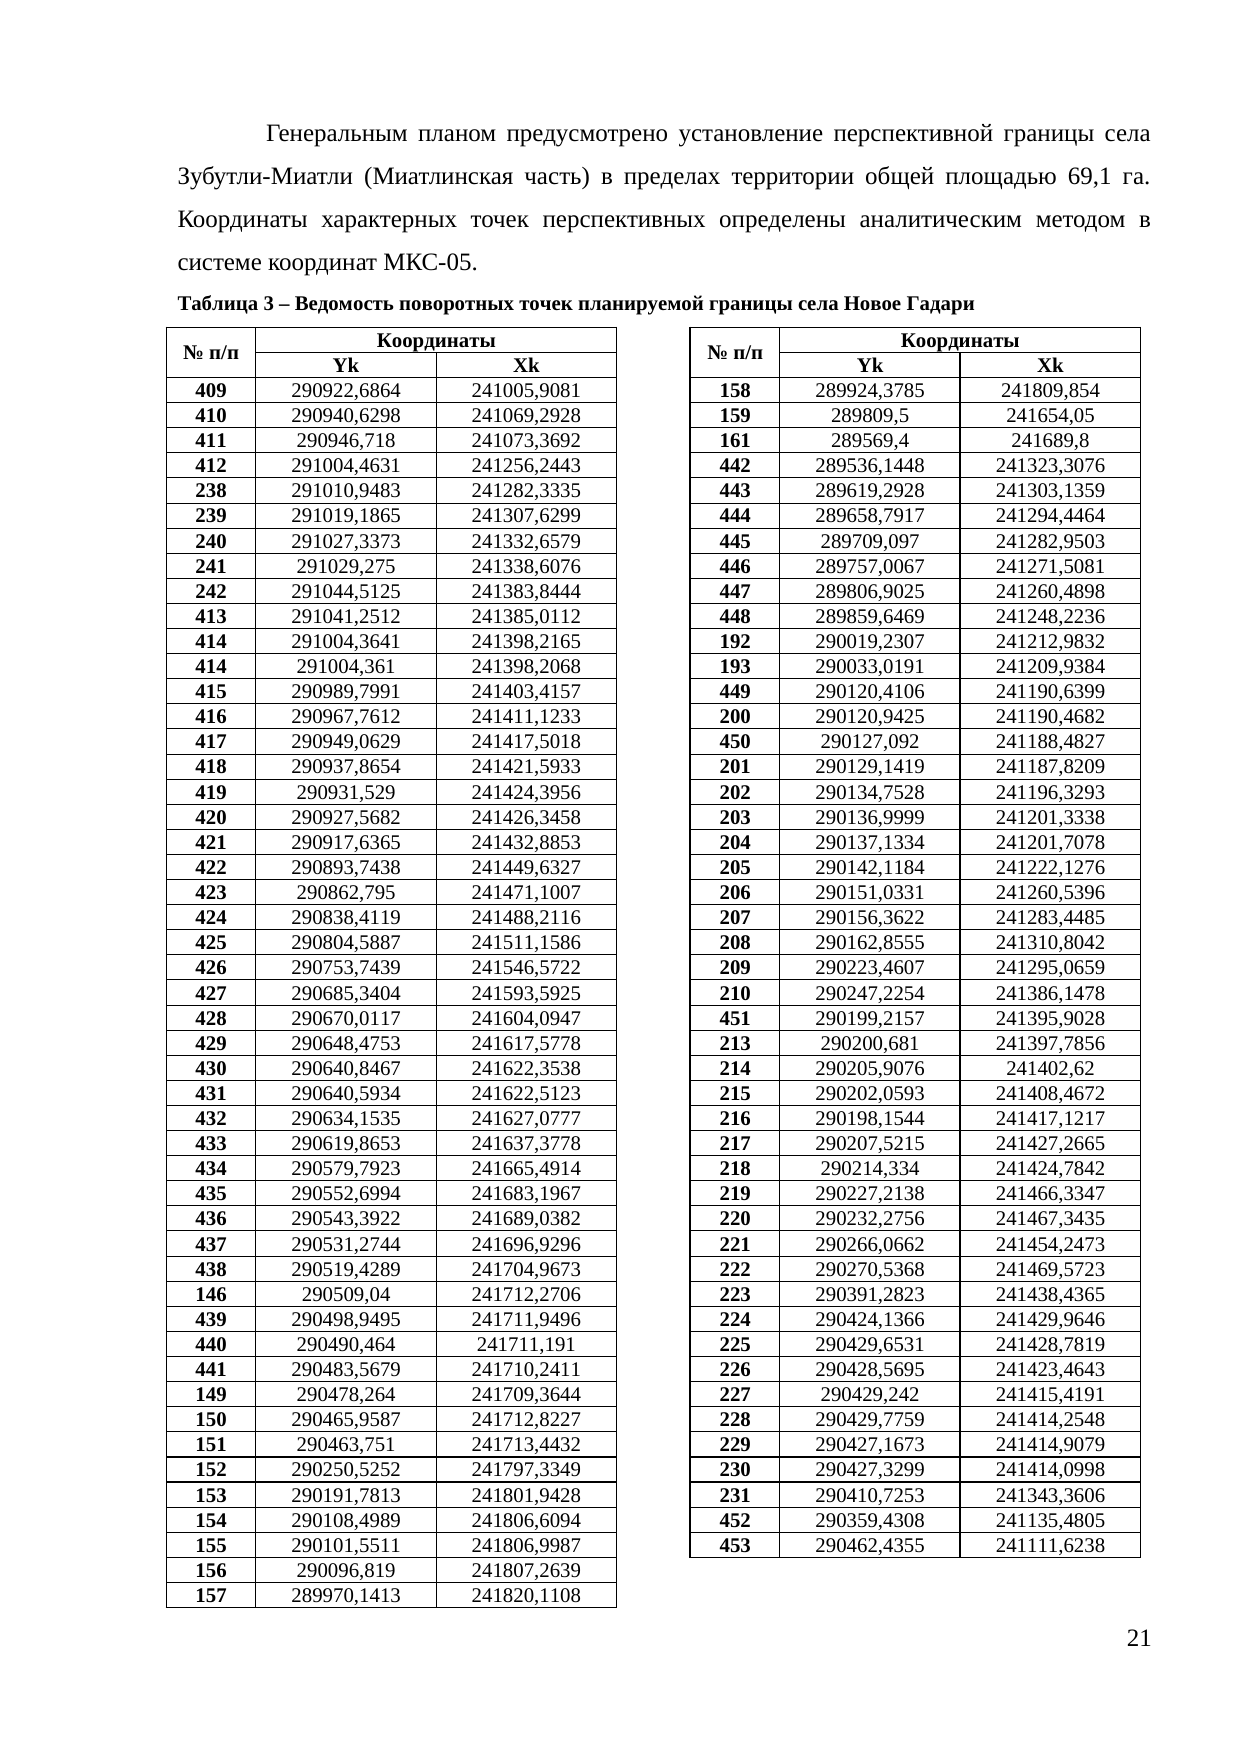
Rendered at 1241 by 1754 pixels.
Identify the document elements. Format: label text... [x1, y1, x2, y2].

table_cell 291041,2512 [256, 604, 436, 628]
table_cell 290838,4119 [256, 905, 436, 929]
table_cell 290156,3622 [780, 905, 959, 929]
table_cell 290232,2756 [780, 1206, 959, 1230]
table_cell 241411,1233 [437, 704, 616, 728]
table_cell 410 [167, 403, 255, 427]
table_cell 241403,4157 [437, 679, 616, 703]
table_cell 448 [691, 604, 779, 628]
table_cell 290753,7439 [256, 955, 436, 979]
table_cell 290940,6298 [256, 403, 436, 427]
table_cell 202 [691, 780, 779, 804]
table_cell 289757,0067 [780, 554, 959, 578]
table_cell 290250,5252 [256, 1458, 436, 1481]
table_cell 290498,9495 [256, 1307, 436, 1331]
table_cell 290463,751 [256, 1432, 436, 1456]
table_cell 241073,3692 [437, 428, 616, 452]
table_cell 146 [167, 1282, 255, 1306]
table_header Координаты [780, 328, 1140, 352]
table_cell 426 [167, 955, 255, 979]
table_cell 424 [167, 905, 255, 929]
table_cell 241424,3956 [437, 780, 616, 804]
table_cell 414 [167, 629, 255, 653]
table_cell 241398,2165 [437, 629, 616, 653]
table_cell 439 [167, 1307, 255, 1331]
table_cell 201 [691, 755, 779, 778]
table_cell 447 [691, 579, 779, 603]
table_cell 437 [167, 1231, 255, 1256]
table_cell 241806,6094 [437, 1508, 616, 1532]
table_cell 241593,5925 [437, 980, 616, 1004]
table_cell 241398,2068 [437, 654, 616, 678]
table_cell 241343,3606 [961, 1483, 1140, 1507]
table_cell 241385,0112 [437, 604, 616, 628]
table_cell 289709,097 [780, 529, 959, 553]
table_cell 290142,1184 [780, 855, 959, 879]
table_cell 290922,6864 [256, 378, 436, 402]
table_cell 241190,6399 [961, 679, 1140, 703]
table_cell 291010,9483 [256, 478, 436, 502]
table_cell 241689,8 [961, 428, 1140, 452]
table_cell 156 [167, 1558, 255, 1582]
table_cell 241414,2548 [961, 1407, 1140, 1431]
table_cell 241310,8042 [961, 930, 1140, 954]
table_cell 290410,7253 [780, 1483, 959, 1507]
table_cell 290391,2823 [780, 1282, 959, 1306]
table_cell 241704,9673 [437, 1257, 616, 1281]
table_cell 289806,9025 [780, 579, 959, 603]
table_cell 290019,2307 [780, 629, 959, 653]
table_cell 192 [691, 629, 779, 653]
table_cell 241454,2473 [961, 1231, 1140, 1256]
table_cell 241248,2236 [961, 604, 1140, 628]
table_cell 290266,0662 [780, 1231, 959, 1256]
table_cell 241488,2116 [437, 905, 616, 929]
table_cell 230 [691, 1458, 779, 1481]
table_cell 213 [691, 1031, 779, 1055]
table_cell 291027,3373 [256, 529, 436, 553]
table_cell 290127,092 [780, 729, 959, 753]
table_cell 151 [167, 1432, 255, 1456]
table_cell 161 [691, 428, 779, 452]
table_cell 290619,8653 [256, 1131, 436, 1155]
table_cell 289536,1448 [780, 453, 959, 477]
table_cell 241135,4805 [961, 1508, 1140, 1532]
table_cell 436 [167, 1206, 255, 1230]
table_cell 290931,529 [256, 780, 436, 804]
table_cell 241622,3538 [437, 1056, 616, 1080]
table_cell 291029,275 [256, 554, 436, 578]
table_cell 241417,5018 [437, 729, 616, 753]
table_cell 425 [167, 930, 255, 954]
table_cell 290927,5682 [256, 805, 436, 829]
table_cell 241712,8227 [437, 1407, 616, 1431]
table_cell 290483,5679 [256, 1357, 436, 1381]
table_cell 241654,05 [961, 403, 1140, 427]
table_header № п/п [167, 328, 255, 377]
table_cell 428 [167, 1006, 255, 1029]
table_cell 434 [167, 1156, 255, 1180]
table_cell 290137,1334 [780, 830, 959, 854]
table_cell 149 [167, 1382, 255, 1406]
table_cell 241187,8209 [961, 755, 1140, 778]
table_cell 239 [167, 504, 255, 527]
table_cell 290227,2138 [780, 1181, 959, 1205]
table_cell 241637,3778 [437, 1131, 616, 1155]
table_cell 441 [167, 1357, 255, 1381]
table_cell 421 [167, 830, 255, 854]
table_cell Xk [437, 353, 616, 377]
table_cell 290428,5695 [780, 1357, 959, 1381]
text Таблица 3 – Ведомость поворотных точек планируемой границы села Новое Гадари [177, 291, 1152, 315]
table_cell 427 [167, 980, 255, 1004]
table_cell 290136,9999 [780, 805, 959, 829]
table_cell 241807,2639 [437, 1558, 616, 1582]
table_cell 241209,9384 [961, 654, 1140, 678]
table_cell 423 [167, 880, 255, 904]
table_cell 241222,1276 [961, 855, 1140, 879]
table_cell 241696,9296 [437, 1231, 616, 1256]
table_cell 453 [691, 1533, 779, 1557]
table_cell 219 [691, 1181, 779, 1205]
table_cell 238 [167, 478, 255, 502]
table_cell 157 [167, 1583, 255, 1607]
table_cell 291019,1865 [256, 504, 436, 527]
table_cell 241711,9496 [437, 1307, 616, 1331]
table_cell 241196,3293 [961, 780, 1140, 804]
table_cell 289619,2928 [780, 478, 959, 502]
table_cell Yk [780, 353, 959, 377]
table_cell 290202,0593 [780, 1081, 959, 1105]
table_cell 418 [167, 755, 255, 778]
table_cell 241423,4643 [961, 1357, 1140, 1381]
table_cell 449 [691, 679, 779, 703]
table_cell 452 [691, 1508, 779, 1532]
table_cell 154 [167, 1508, 255, 1532]
table_cell 290214,334 [780, 1156, 959, 1180]
table_cell 241713,4432 [437, 1432, 616, 1456]
table_cell 290429,7759 [780, 1407, 959, 1431]
table_cell 241111,6238 [961, 1533, 1140, 1557]
table_cell 241511,1586 [437, 930, 616, 954]
table_cell 290685,3404 [256, 980, 436, 1004]
table_cell 241809,854 [961, 378, 1140, 402]
table_cell 290120,9425 [780, 704, 959, 728]
table_cell 430 [167, 1056, 255, 1080]
table_cell 433 [167, 1131, 255, 1155]
table_cell 150 [167, 1407, 255, 1431]
table_cell 290199,2157 [780, 1006, 959, 1029]
table_cell 290134,7528 [780, 780, 959, 804]
table_cell 289809,5 [780, 403, 959, 427]
table_cell 445 [691, 529, 779, 553]
table_cell 241427,2665 [961, 1131, 1140, 1155]
table_cell 290949,0629 [256, 729, 436, 753]
table_cell 290033,0191 [780, 654, 959, 678]
table_cell 290429,242 [780, 1382, 959, 1406]
table_cell 241710,2411 [437, 1357, 616, 1381]
table_cell 290989,7991 [256, 679, 436, 703]
table_cell 152 [167, 1458, 255, 1481]
table_cell 155 [167, 1533, 255, 1557]
table_cell 290191,7813 [256, 1483, 436, 1507]
table_cell 210 [691, 980, 779, 1004]
table_cell 450 [691, 729, 779, 753]
table_cell 420 [167, 805, 255, 829]
table_cell 290543,3922 [256, 1206, 436, 1230]
table_cell 290096,819 [256, 1558, 436, 1582]
table_cell 290120,4106 [780, 679, 959, 703]
table_cell 416 [167, 704, 255, 728]
table_cell 422 [167, 855, 255, 879]
table_cell 241282,3335 [437, 478, 616, 502]
table_cell 290427,3299 [780, 1458, 959, 1481]
table_cell 291004,3641 [256, 629, 436, 653]
table_cell 241295,0659 [961, 955, 1140, 979]
table_cell 290205,9076 [780, 1056, 959, 1080]
table_cell 290270,5368 [780, 1257, 959, 1281]
table_cell 241188,4827 [961, 729, 1140, 753]
table_cell 290804,5887 [256, 930, 436, 954]
table_cell 241283,4485 [961, 905, 1140, 929]
table_cell 241271,5081 [961, 554, 1140, 578]
table_cell 205 [691, 855, 779, 879]
table_cell 290162,8555 [780, 930, 959, 954]
table_cell 290640,8467 [256, 1056, 436, 1080]
table_cell 241711,191 [437, 1332, 616, 1356]
table_cell 290207,5215 [780, 1131, 959, 1155]
table_cell 218 [691, 1156, 779, 1180]
table_cell 432 [167, 1106, 255, 1130]
table_cell 241 [167, 554, 255, 578]
table_cell 241806,9987 [437, 1533, 616, 1557]
table_cell 241260,5396 [961, 880, 1140, 904]
table_cell 290198,1544 [780, 1106, 959, 1130]
table_cell 290531,2744 [256, 1231, 436, 1256]
table_cell 442 [691, 453, 779, 477]
table_cell 158 [691, 378, 779, 402]
table_cell 241426,3458 [437, 805, 616, 829]
table_cell 290509,04 [256, 1282, 436, 1306]
table_cell 446 [691, 554, 779, 578]
table_cell 241432,8853 [437, 830, 616, 854]
table_cell 241256,2443 [437, 453, 616, 477]
table_cell 241414,9079 [961, 1432, 1140, 1456]
table_cell 241282,9503 [961, 529, 1140, 553]
table_cell 242 [167, 579, 255, 603]
table_cell 241466,3347 [961, 1181, 1140, 1205]
table_cell 241421,5933 [437, 755, 616, 778]
table_cell 225 [691, 1332, 779, 1356]
table_cell 290893,7438 [256, 855, 436, 879]
table_cell 241201,7078 [961, 830, 1140, 854]
table_cell 241386,1478 [961, 980, 1140, 1004]
table_cell 204 [691, 830, 779, 854]
table_cell 207 [691, 905, 779, 929]
table_cell 215 [691, 1081, 779, 1105]
table_cell 241801,9428 [437, 1483, 616, 1507]
table_cell 200 [691, 704, 779, 728]
table_cell 290478,264 [256, 1382, 436, 1406]
table_cell 241395,9028 [961, 1006, 1140, 1029]
table_cell 159 [691, 403, 779, 427]
table_cell 290519,4289 [256, 1257, 436, 1281]
table_cell 290946,718 [256, 428, 436, 452]
table_cell 241307,6299 [437, 504, 616, 527]
table_cell 440 [167, 1332, 255, 1356]
table_cell 241417,1217 [961, 1106, 1140, 1130]
table_cell 290937,8654 [256, 755, 436, 778]
table_cell 417 [167, 729, 255, 753]
table_cell 241069,2928 [437, 403, 616, 427]
table_cell 290490,464 [256, 1332, 436, 1356]
table_cell 290465,9587 [256, 1407, 436, 1431]
table_cell 241383,8444 [437, 579, 616, 603]
table_cell 222 [691, 1257, 779, 1281]
table_cell 290151,0331 [780, 880, 959, 904]
table_cell 289970,1413 [256, 1583, 436, 1607]
table_cell 227 [691, 1382, 779, 1406]
table_cell 241469,5723 [961, 1257, 1140, 1281]
table_cell 241414,0998 [961, 1458, 1140, 1481]
table_cell 241471,1007 [437, 880, 616, 904]
table_cell 290967,7612 [256, 704, 436, 728]
table_cell 241712,2706 [437, 1282, 616, 1306]
table_cell 435 [167, 1181, 255, 1205]
table_cell 414 [167, 654, 255, 678]
table_cell 241415,4191 [961, 1382, 1140, 1406]
table_cell 290247,2254 [780, 980, 959, 1004]
table_cell 290579,7923 [256, 1156, 436, 1180]
table_cell 217 [691, 1131, 779, 1155]
table_cell 224 [691, 1307, 779, 1331]
table_cell 291044,5125 [256, 579, 436, 603]
table_cell 290640,5934 [256, 1081, 436, 1105]
table_cell 444 [691, 504, 779, 527]
table_header № п/п [691, 328, 779, 377]
text Генеральным планом предусмотрено установление перспективной границы села Зубутли-Миатли (Миатлинская часть) в пределах территории общей площадью 69,1 га. Координаты характерных точек перспективных определены аналитическим методом в системе координат МКС-05. [177, 118, 1152, 276]
table_cell 241402,62 [961, 1056, 1140, 1080]
table_cell 412 [167, 453, 255, 477]
table_cell 241408,4672 [961, 1081, 1140, 1105]
table_cell 241546,5722 [437, 955, 616, 979]
table_cell 231 [691, 1483, 779, 1507]
table_cell 290462,4355 [780, 1533, 959, 1557]
table_cell 291004,4631 [256, 453, 436, 477]
table_cell 289924,3785 [780, 378, 959, 402]
table_cell 241338,6076 [437, 554, 616, 578]
table_cell 290634,1535 [256, 1106, 436, 1130]
table_cell 290129,1419 [780, 755, 959, 778]
table_cell 451 [691, 1006, 779, 1029]
table_cell 241622,5123 [437, 1081, 616, 1105]
table_cell 413 [167, 604, 255, 628]
table_cell 290427,1673 [780, 1432, 959, 1456]
table_cell 241424,7842 [961, 1156, 1140, 1180]
table_cell 223 [691, 1282, 779, 1306]
table_cell 419 [167, 780, 255, 804]
table_cell Xk [961, 353, 1140, 377]
table_header Координаты [256, 328, 616, 352]
table_cell 290648,4753 [256, 1031, 436, 1055]
table_cell 216 [691, 1106, 779, 1130]
table_cell 229 [691, 1432, 779, 1456]
table_cell 443 [691, 478, 779, 502]
table_cell 241627,0777 [437, 1106, 616, 1130]
table_cell 214 [691, 1056, 779, 1080]
table_cell 290862,795 [256, 880, 436, 904]
table_cell 409 [167, 378, 255, 402]
table_cell 290917,6365 [256, 830, 436, 854]
table_cell 241604,0947 [437, 1006, 616, 1029]
table_cell 290223,4607 [780, 955, 959, 979]
table_cell 241617,5778 [437, 1031, 616, 1055]
table_cell 208 [691, 930, 779, 954]
table_cell 241201,3338 [961, 805, 1140, 829]
table_cell 241467,3435 [961, 1206, 1140, 1230]
table_cell 220 [691, 1206, 779, 1230]
table_cell 241665,4914 [437, 1156, 616, 1180]
table_cell 438 [167, 1257, 255, 1281]
table_cell 221 [691, 1231, 779, 1256]
table_cell 289658,7917 [780, 504, 959, 527]
table_cell 290101,5511 [256, 1533, 436, 1557]
table_cell 241397,7856 [961, 1031, 1140, 1055]
table_cell 241190,4682 [961, 704, 1140, 728]
table_cell 226 [691, 1357, 779, 1381]
table_cell 415 [167, 679, 255, 703]
table_cell 241820,1108 [437, 1583, 616, 1607]
table_cell 241438,4365 [961, 1282, 1140, 1306]
table_cell 290200,681 [780, 1031, 959, 1055]
table_cell 209 [691, 955, 779, 979]
table_cell 240 [167, 529, 255, 553]
table_cell 241683,1967 [437, 1181, 616, 1205]
table_cell 290424,1366 [780, 1307, 959, 1331]
table_cell Yk [256, 353, 436, 377]
table_cell 203 [691, 805, 779, 829]
table_cell 289569,4 [780, 428, 959, 452]
table_cell 241303,1359 [961, 478, 1140, 502]
table_cell 241429,9646 [961, 1307, 1140, 1331]
table_cell 228 [691, 1407, 779, 1431]
table_cell 241449,6327 [437, 855, 616, 879]
table_cell 290670,0117 [256, 1006, 436, 1029]
table_cell 411 [167, 428, 255, 452]
table_cell 193 [691, 654, 779, 678]
table_cell 241260,4898 [961, 579, 1140, 603]
table_cell 241294,4464 [961, 504, 1140, 527]
table_cell 241689,0382 [437, 1206, 616, 1230]
table_cell 431 [167, 1081, 255, 1105]
table_cell 289859,6469 [780, 604, 959, 628]
table_cell 290552,6994 [256, 1181, 436, 1205]
table_cell 290359,4308 [780, 1508, 959, 1532]
table_cell 291004,361 [256, 654, 436, 678]
table_cell 241323,3076 [961, 453, 1140, 477]
table_cell 241332,6579 [437, 529, 616, 553]
table_cell 241709,3644 [437, 1382, 616, 1406]
table_cell 241428,7819 [961, 1332, 1140, 1356]
table_cell 206 [691, 880, 779, 904]
table_cell 290429,6531 [780, 1332, 959, 1356]
table_cell 153 [167, 1483, 255, 1507]
table_cell 241797,3349 [437, 1458, 616, 1481]
table_cell 290108,4989 [256, 1508, 436, 1532]
table_cell 241212,9832 [961, 629, 1140, 653]
table_cell 429 [167, 1031, 255, 1055]
table_cell 241005,9081 [437, 378, 616, 402]
